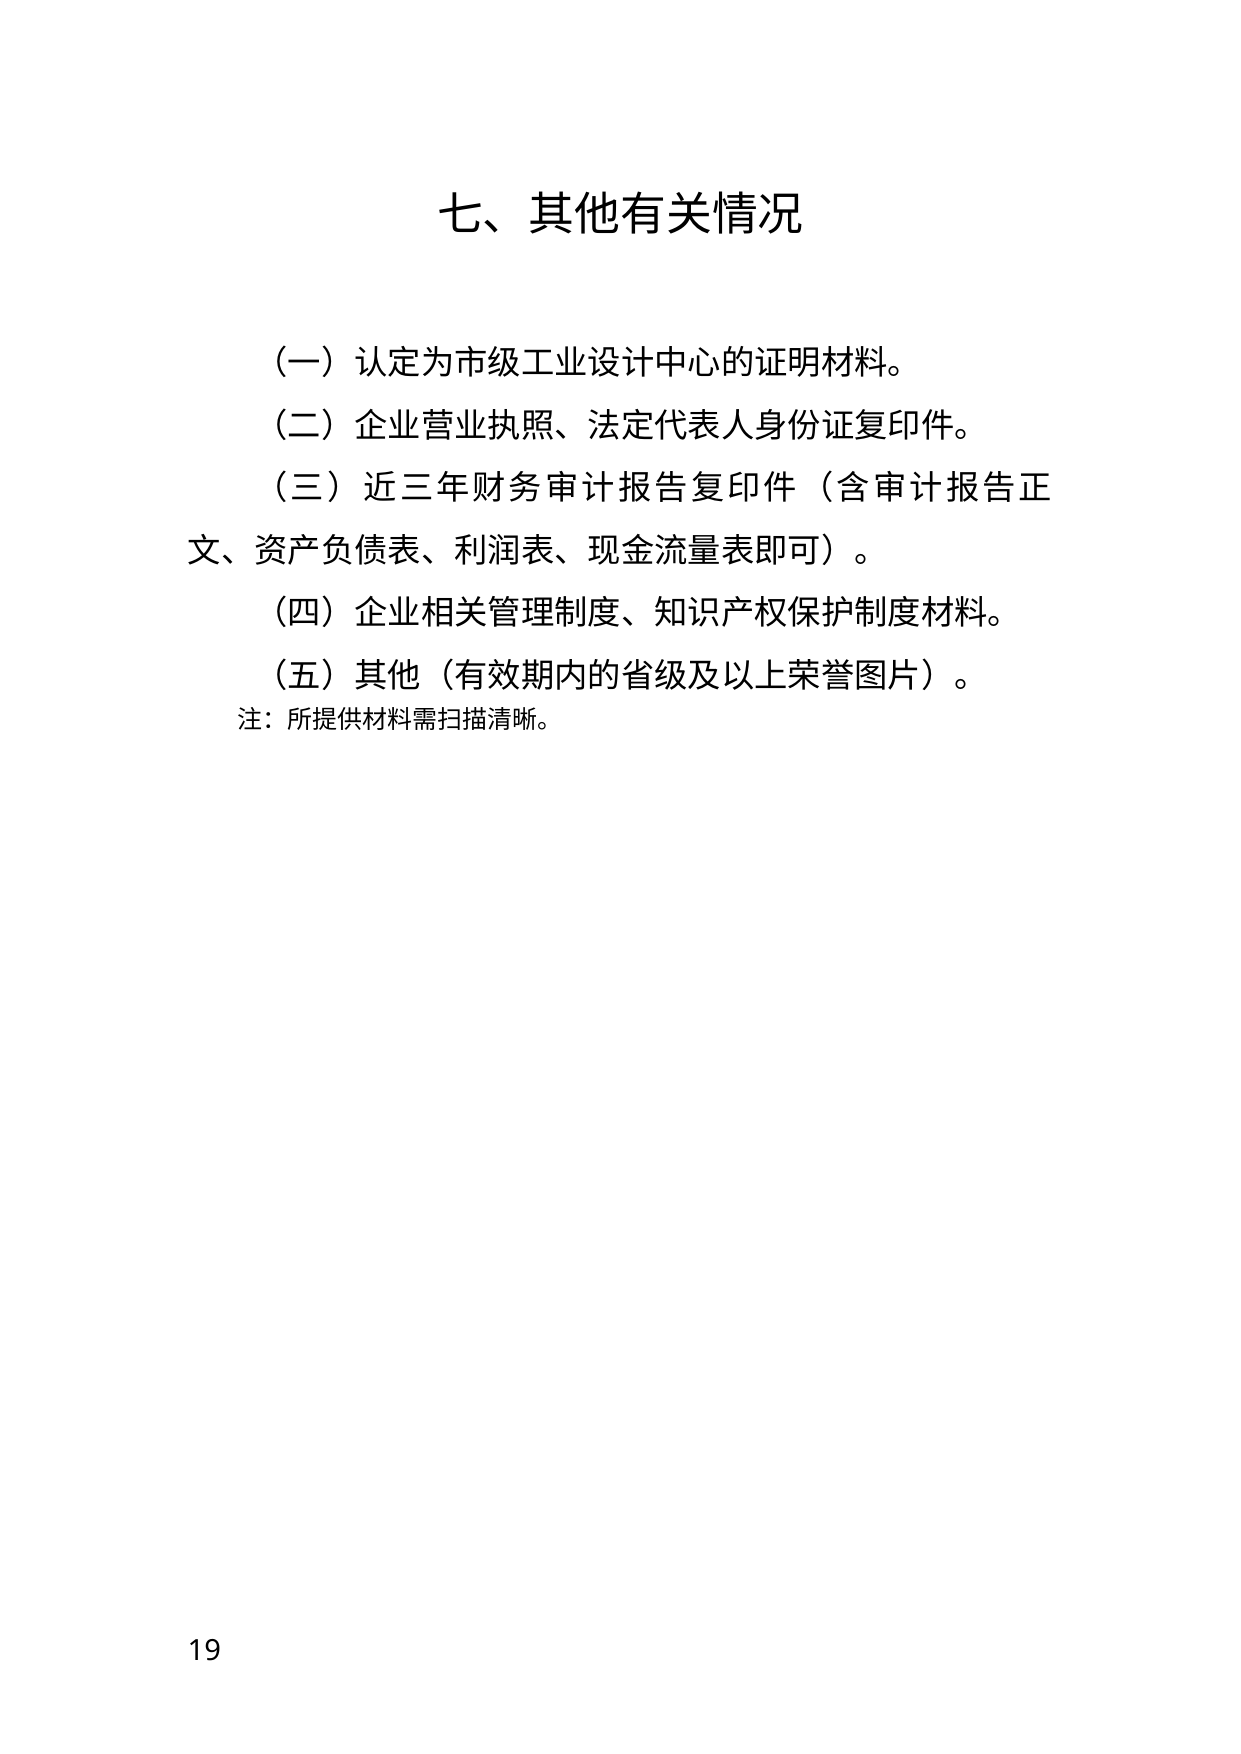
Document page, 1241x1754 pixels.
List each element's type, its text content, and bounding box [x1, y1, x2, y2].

list （二）企业营业执照、法定代表人身份证复印件。 [187, 387, 1053, 449]
text 七、其他有关情况 [187, 162, 1053, 259]
list （一）认定为市级工业设计中心的证明材料。 [187, 324, 1053, 387]
list （四）企业相关管理制度、知识产权保护制度材料。 [187, 574, 1053, 637]
list （五）其他（有效期内的省级及以上荣誉图片）。 [187, 637, 1053, 699]
list 注：所提供材料需扫描清晰。 [187, 699, 1053, 736]
list （三）近三年财务审计报告复印件（含审计报告正文、资产负债表、利润表、现金流量表即可）。 [187, 449, 1053, 574]
